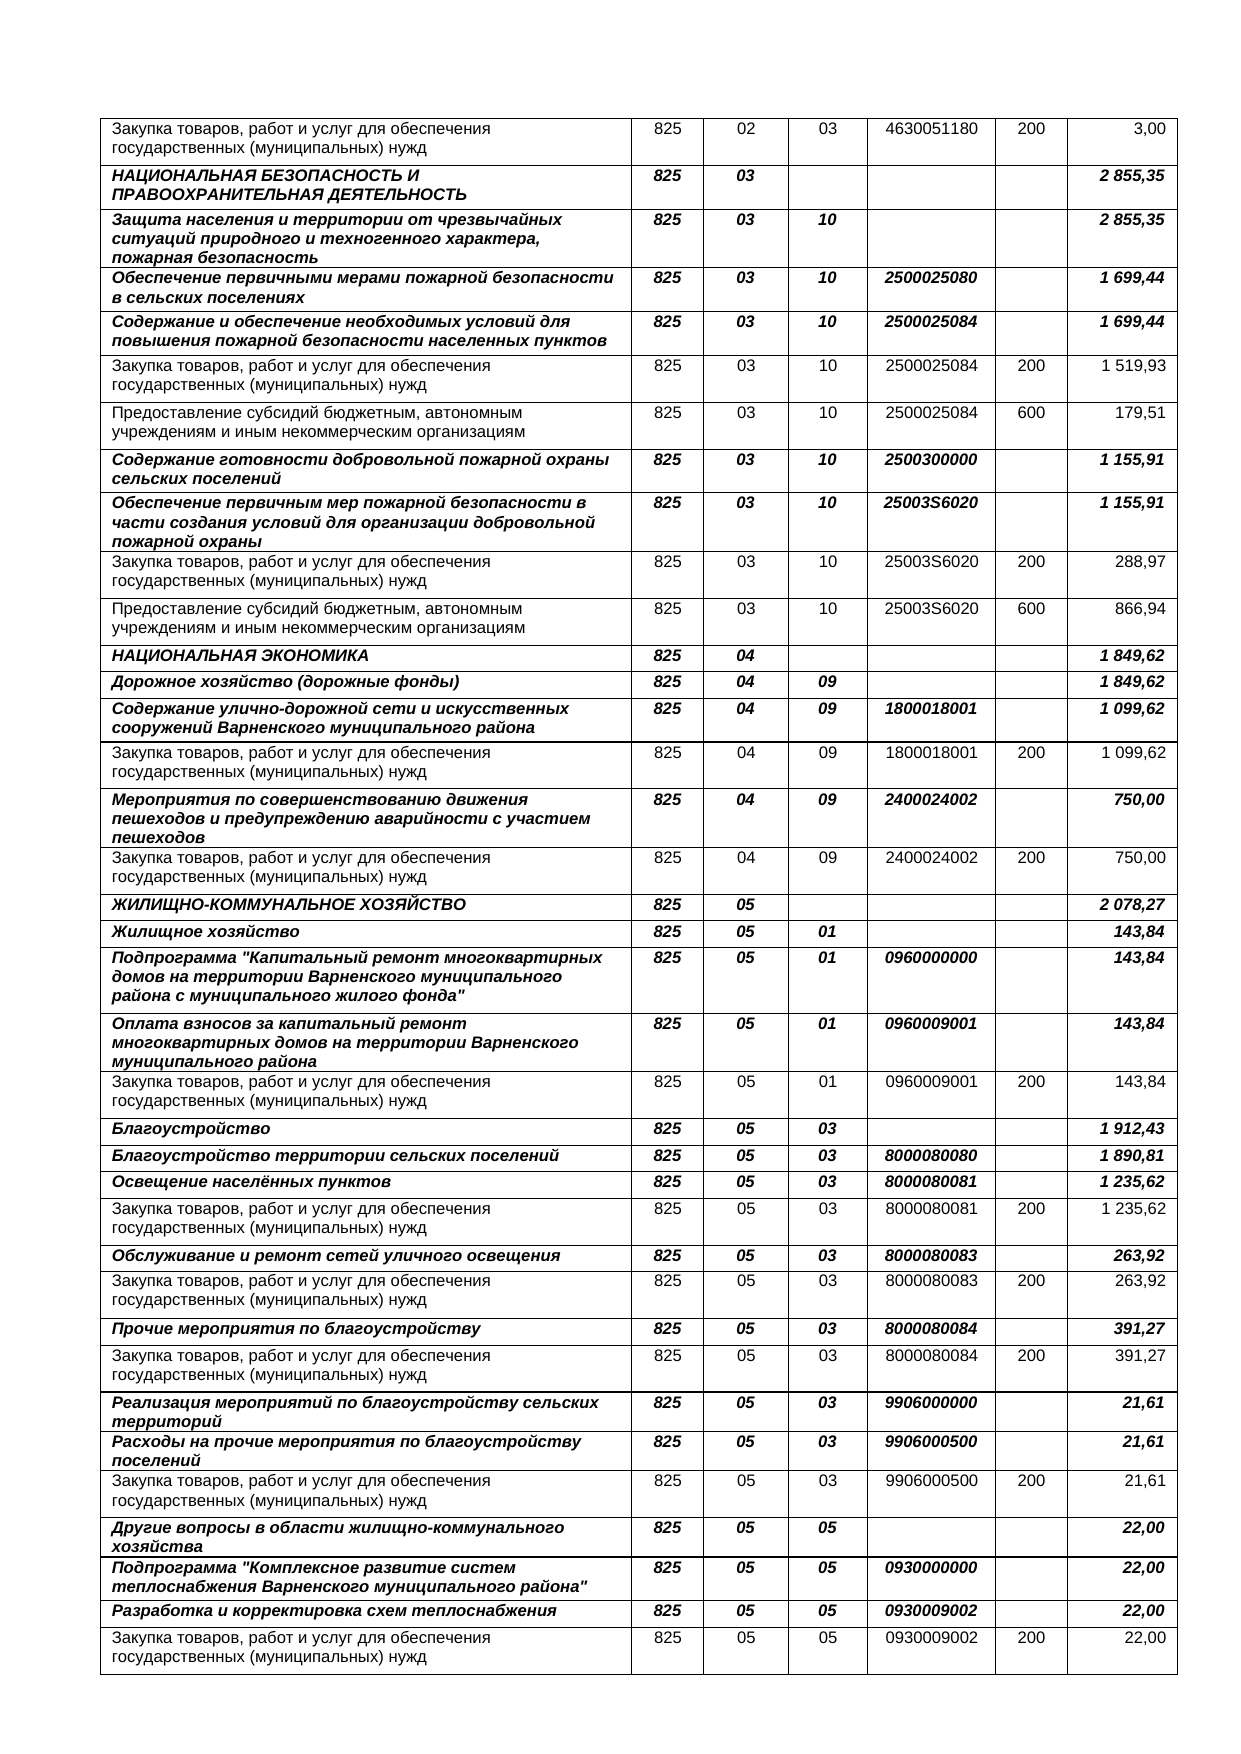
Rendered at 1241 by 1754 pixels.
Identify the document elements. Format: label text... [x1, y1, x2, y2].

table_cell [868, 672, 995, 698]
table_cell Благоустройство территории сельских поселений [101, 1146, 631, 1171]
table_cell [996, 789, 1067, 847]
table_cell 825 [632, 1119, 703, 1144]
table_cell 600 [996, 403, 1067, 448]
table_cell 1 699,44 [1068, 268, 1177, 311]
table_cell 1 849,62 [1068, 646, 1177, 671]
table_cell 05 [704, 1246, 788, 1271]
table_cell 09 [789, 789, 867, 847]
table_cell 391,27 [1068, 1346, 1177, 1391]
table_cell 05 [704, 1272, 788, 1318]
table_cell 200 [996, 1471, 1067, 1517]
table_cell 04 [704, 848, 788, 894]
table_cell 0960009001 [868, 1014, 995, 1071]
table_cell 03 [789, 1432, 867, 1470]
table_cell [996, 450, 1067, 492]
table_cell 825 [632, 312, 703, 355]
table_cell Закупка товаров, работ и услуг для обеспечения государственных (муниципальных) нужд [101, 1272, 631, 1318]
table_cell 05 [704, 1172, 788, 1198]
table_cell 05 [704, 1432, 788, 1470]
table_cell [996, 1246, 1067, 1271]
table_cell [996, 210, 1067, 267]
table_cell 10 [789, 312, 867, 355]
table_cell Прочие мероприятия по благоустройству [101, 1319, 631, 1344]
table_cell Содержание улично-дорожной сети и искусственных сооружений Варненского муниципального района [101, 699, 631, 741]
table_cell 04 [704, 743, 788, 788]
table_cell 1 235,62 [1068, 1172, 1177, 1198]
table_cell 09 [789, 743, 867, 788]
table_cell [996, 166, 1067, 209]
table_cell 10 [789, 356, 867, 402]
table_cell 825 [632, 1393, 703, 1431]
table_cell [996, 699, 1067, 741]
table_cell 05 [704, 1014, 788, 1071]
table_cell Закупка товаров, работ и услуг для обеспечения государственных (муниципальных) нужд [101, 1346, 631, 1391]
table_cell 09 [789, 699, 867, 741]
table_cell Оплата взносов за капитальный ремонт многоквартирных домов на территории Варненского муниципального района [101, 1014, 631, 1071]
table_cell 03 [789, 1119, 867, 1144]
table_cell 10 [789, 493, 867, 551]
table_cell 825 [632, 450, 703, 492]
table_cell 1 155,91 [1068, 450, 1177, 492]
table_cell 04 [704, 699, 788, 741]
table_cell 03 [789, 119, 867, 165]
table_cell 200 [996, 1072, 1067, 1118]
table_cell 01 [789, 1014, 867, 1071]
table_cell [868, 895, 995, 920]
table_cell 21,61 [1068, 1393, 1177, 1431]
table_cell НАЦИОНАЛЬНАЯ ЭКОНОМИКА [101, 646, 631, 671]
table_cell 200 [996, 356, 1067, 402]
table_cell 03 [704, 210, 788, 267]
table_cell 9906000500 [868, 1471, 995, 1517]
table_cell 200 [996, 119, 1067, 165]
table_cell 2500025084 [868, 312, 995, 355]
table_cell [996, 1393, 1067, 1431]
table_cell 03 [789, 1246, 867, 1271]
table_cell 05 [704, 948, 788, 1012]
table_cell 4630051180 [868, 119, 995, 165]
table_cell 0930009002 [868, 1628, 995, 1673]
table_cell Подпрограмма "Комплексное развитие систем теплоснабжения Варненского муниципального района" [101, 1558, 631, 1600]
table_cell Другие вопросы в области жилищно-коммунального хозяйства [101, 1518, 631, 1556]
table_cell 10 [789, 450, 867, 492]
table_cell Содержание готовности добровольной пожарной охраны сельских поселений [101, 450, 631, 492]
table_cell 25003S6020 [868, 599, 995, 644]
table_cell 1 099,62 [1068, 699, 1177, 741]
table_cell 200 [996, 552, 1067, 598]
table_cell 03 [704, 552, 788, 598]
table_cell 825 [632, 210, 703, 267]
table_cell 09 [789, 848, 867, 894]
table_cell 1 890,81 [1068, 1146, 1177, 1171]
table_cell 825 [632, 599, 703, 644]
table_cell Предоставление субсидий бюджетным, автономным учреждениям и иным некоммерческим организациям [101, 403, 631, 448]
table_cell 825 [632, 166, 703, 209]
table_cell [996, 312, 1067, 355]
table_cell 03 [789, 1272, 867, 1318]
table_cell 1 849,62 [1068, 672, 1177, 698]
table_cell 05 [789, 1601, 867, 1627]
table_cell 05 [704, 1199, 788, 1244]
table_cell 825 [632, 1628, 703, 1673]
table_cell [789, 166, 867, 209]
table_cell Расходы на прочие мероприятия по благоустройству поселений [101, 1432, 631, 1470]
table_cell 391,27 [1068, 1319, 1177, 1344]
table_cell [996, 948, 1067, 1012]
table_cell 1 155,91 [1068, 493, 1177, 551]
table_cell 825 [632, 1199, 703, 1244]
table_cell 03 [789, 1393, 867, 1431]
table_cell 825 [632, 672, 703, 698]
table_cell Закупка товаров, работ и услуг для обеспечения государственных (муниципальных) нужд [101, 552, 631, 598]
table_cell 22,00 [1068, 1628, 1177, 1673]
table_cell 25003S6020 [868, 493, 995, 551]
table_cell [996, 895, 1067, 920]
table_cell 750,00 [1068, 848, 1177, 894]
table_cell ЖИЛИЩНО-КОММУНАЛЬНОЕ ХОЗЯЙСТВО [101, 895, 631, 920]
table_cell 1800018001 [868, 743, 995, 788]
table_cell 05 [704, 1601, 788, 1627]
table_cell 04 [704, 646, 788, 671]
table_cell Мероприятия по совершенствованию движения пешеходов и предупреждению аварийности с участием пешеходов [101, 789, 631, 847]
table_cell [868, 921, 995, 947]
table_cell 2500025084 [868, 403, 995, 448]
table_cell 8000080084 [868, 1319, 995, 1344]
table_cell 825 [632, 552, 703, 598]
table_cell [996, 1558, 1067, 1600]
table_cell 0960009001 [868, 1072, 995, 1118]
table_cell [996, 921, 1067, 947]
table_cell 825 [632, 493, 703, 551]
table_cell 0960000000 [868, 948, 995, 1012]
table_cell [996, 1432, 1067, 1470]
table_cell 03 [704, 312, 788, 355]
table_cell 1 699,44 [1068, 312, 1177, 355]
table_cell 825 [632, 646, 703, 671]
table_cell Закупка товаров, работ и услуг для обеспечения государственных (муниципальных) нужд [101, 356, 631, 402]
table_cell 8000080081 [868, 1172, 995, 1198]
table_cell 10 [789, 210, 867, 267]
table_cell 8000080081 [868, 1199, 995, 1244]
table_cell 01 [789, 921, 867, 947]
table_cell 05 [704, 1518, 788, 1556]
table_cell 05 [704, 1558, 788, 1600]
table_cell Благоустройство [101, 1119, 631, 1144]
table_cell 825 [632, 403, 703, 448]
table_cell 825 [632, 1346, 703, 1391]
table_cell [996, 1014, 1067, 1071]
table_cell 825 [632, 1471, 703, 1517]
table_cell 2400024002 [868, 848, 995, 894]
table_cell 2500300000 [868, 450, 995, 492]
table_cell 8000080080 [868, 1146, 995, 1171]
table_cell 825 [632, 848, 703, 894]
table_cell Закупка товаров, работ и услуг для обеспечения государственных (муниципальных) нужд [101, 1199, 631, 1244]
table_cell 22,00 [1068, 1558, 1177, 1600]
table_cell Дорожное хозяйство (дорожные фонды) [101, 672, 631, 698]
table_cell 825 [632, 1146, 703, 1171]
table_cell 1 912,43 [1068, 1119, 1177, 1144]
table_cell [996, 1601, 1067, 1627]
table_cell 05 [789, 1558, 867, 1600]
table_cell [868, 1119, 995, 1144]
table_cell 9906000500 [868, 1432, 995, 1470]
table_cell 2 855,35 [1068, 210, 1177, 267]
table_cell 10 [789, 552, 867, 598]
table_cell [868, 166, 995, 209]
table_cell 200 [996, 848, 1067, 894]
table_cell [868, 646, 995, 671]
table_cell Предоставление субсидий бюджетным, автономным учреждениям и иным некоммерческим организациям [101, 599, 631, 644]
table_cell Подпрограмма "Капитальный ремонт многоквартирных домов на территории Варненского муниципального района с муниципального жилого фонда" [101, 948, 631, 1012]
table_cell Закупка товаров, работ и услуг для обеспечения государственных (муниципальных) нужд [101, 1471, 631, 1517]
table_cell 01 [789, 1072, 867, 1118]
table_cell 179,51 [1068, 403, 1177, 448]
table_cell 825 [632, 948, 703, 1012]
table_cell 825 [632, 268, 703, 311]
table_cell 200 [996, 1628, 1067, 1673]
table_cell 05 [704, 1119, 788, 1144]
table_cell 05 [704, 1471, 788, 1517]
table_cell 2400024002 [868, 789, 995, 847]
table_cell 600 [996, 599, 1067, 644]
table_cell 25003S6020 [868, 552, 995, 598]
table_cell 825 [632, 1072, 703, 1118]
table_cell Освещение населённых пунктов [101, 1172, 631, 1198]
table_cell Закупка товаров, работ и услуг для обеспечения государственных (муниципальных) нужд [101, 1072, 631, 1118]
table_cell 825 [632, 1518, 703, 1556]
table_cell [996, 268, 1067, 311]
table_cell 2 078,27 [1068, 895, 1177, 920]
table_cell 03 [704, 493, 788, 551]
table_cell 05 [789, 1518, 867, 1556]
table_cell 8000080084 [868, 1346, 995, 1391]
table_cell 03 [704, 268, 788, 311]
table_cell [868, 210, 995, 267]
table_cell [789, 646, 867, 671]
table_cell 143,84 [1068, 1072, 1177, 1118]
table_cell 2 855,35 [1068, 166, 1177, 209]
table_cell [996, 1319, 1067, 1344]
table_cell 825 [632, 1172, 703, 1198]
table_cell 8000080083 [868, 1272, 995, 1318]
table_cell 825 [632, 789, 703, 847]
table_cell [996, 646, 1067, 671]
table_cell Разработка и корректировка схем теплоснабжения [101, 1601, 631, 1627]
table_cell 2500025084 [868, 356, 995, 402]
table_cell 825 [632, 699, 703, 741]
table_cell 03 [704, 450, 788, 492]
table_cell Жилищное хозяйство [101, 921, 631, 947]
table_cell 825 [632, 1014, 703, 1071]
table_cell [996, 493, 1067, 551]
table_cell Закупка товаров, работ и услуг для обеспечения государственных (муниципальных) нужд [101, 848, 631, 894]
table_cell 200 [996, 1272, 1067, 1318]
table_cell Обслуживание и ремонт сетей уличного освещения [101, 1246, 631, 1271]
table_cell [996, 1146, 1067, 1171]
table_cell 05 [704, 1072, 788, 1118]
table_cell 03 [789, 1146, 867, 1171]
table_cell 03 [704, 403, 788, 448]
table_cell 1 519,93 [1068, 356, 1177, 402]
table_cell 750,00 [1068, 789, 1177, 847]
table_cell [868, 1518, 995, 1556]
table_cell 05 [789, 1628, 867, 1673]
table_cell 1800018001 [868, 699, 995, 741]
table_cell 825 [632, 356, 703, 402]
table_cell 05 [704, 895, 788, 920]
table_cell 3,00 [1068, 119, 1177, 165]
table_cell 01 [789, 948, 867, 1012]
table_cell 1 099,62 [1068, 743, 1177, 788]
table_cell 04 [704, 672, 788, 698]
table_cell 21,61 [1068, 1471, 1177, 1517]
table_cell 825 [632, 119, 703, 165]
table_cell 05 [704, 1393, 788, 1431]
table_cell 05 [704, 1628, 788, 1673]
table_cell 09 [789, 672, 867, 698]
table_cell НАЦИОНАЛЬНАЯ БЕЗОПАСНОСТЬ И ПРАВООХРАНИТЕЛЬНАЯ ДЕЯТЕЛЬНОСТЬ [101, 166, 631, 209]
table_cell 22,00 [1068, 1601, 1177, 1627]
table_cell 200 [996, 743, 1067, 788]
table_cell 825 [632, 895, 703, 920]
table_cell 22,00 [1068, 1518, 1177, 1556]
table_cell 21,61 [1068, 1432, 1177, 1470]
table_cell 288,97 [1068, 552, 1177, 598]
table_cell 05 [704, 1146, 788, 1171]
table_cell 866,94 [1068, 599, 1177, 644]
table_cell Закупка товаров, работ и услуг для обеспечения государственных (муниципальных) нужд [101, 119, 631, 165]
table_cell [789, 895, 867, 920]
table_cell 825 [632, 1272, 703, 1318]
table_cell 825 [632, 1432, 703, 1470]
table_cell 03 [789, 1172, 867, 1198]
table_cell [996, 1172, 1067, 1198]
table_cell 143,84 [1068, 921, 1177, 947]
table_cell 04 [704, 789, 788, 847]
table_cell 03 [704, 356, 788, 402]
table_cell 825 [632, 743, 703, 788]
table_cell 200 [996, 1199, 1067, 1244]
table_cell Обеспечение первичным мер пожарной безопасности в части создания условий для организации добровольной пожарной охраны [101, 493, 631, 551]
table_cell 03 [789, 1319, 867, 1344]
table_cell 1 235,62 [1068, 1199, 1177, 1244]
table_cell 10 [789, 268, 867, 311]
table_cell 02 [704, 119, 788, 165]
table_cell 263,92 [1068, 1246, 1177, 1271]
table_cell [996, 1119, 1067, 1144]
table_cell 8000080083 [868, 1246, 995, 1271]
table_cell [996, 672, 1067, 698]
table_cell 03 [789, 1471, 867, 1517]
table_cell 143,84 [1068, 1014, 1177, 1071]
table_cell 0930000000 [868, 1558, 995, 1600]
table_cell 143,84 [1068, 948, 1177, 1012]
table_cell 0930009002 [868, 1601, 995, 1627]
table_cell 10 [789, 403, 867, 448]
table_cell 825 [632, 921, 703, 947]
table_cell 03 [704, 599, 788, 644]
table_cell 03 [789, 1199, 867, 1244]
table_cell [996, 1518, 1067, 1556]
table_cell Защита населения и территории от чрезвычайных ситуаций природного и техногенного характера, пожарная безопасность [101, 210, 631, 267]
table_cell 03 [789, 1346, 867, 1391]
table_cell 05 [704, 1346, 788, 1391]
table_cell 05 [704, 1319, 788, 1344]
table_cell 263,92 [1068, 1272, 1177, 1318]
table_cell 9906000000 [868, 1393, 995, 1431]
table_cell Реализация мероприятий по благоустройству сельских территорий [101, 1393, 631, 1431]
table_cell 05 [704, 921, 788, 947]
table_cell 825 [632, 1246, 703, 1271]
table_cell 03 [704, 166, 788, 209]
table_cell Обеспечение первичными мерами пожарной безопасности в сельских поселениях [101, 268, 631, 311]
table_cell Содержание и обеспечение необходимых условий для повышения пожарной безопасности населенных пунктов [101, 312, 631, 355]
table_cell 825 [632, 1601, 703, 1627]
table_cell 2500025080 [868, 268, 995, 311]
table_cell 200 [996, 1346, 1067, 1391]
table_cell Закупка товаров, работ и услуг для обеспечения государственных (муниципальных) нужд [101, 743, 631, 788]
table_cell Закупка товаров, работ и услуг для обеспечения государственных (муниципальных) нужд [101, 1628, 631, 1673]
table_cell 10 [789, 599, 867, 644]
table_cell 825 [632, 1558, 703, 1600]
table_cell 825 [632, 1319, 703, 1344]
